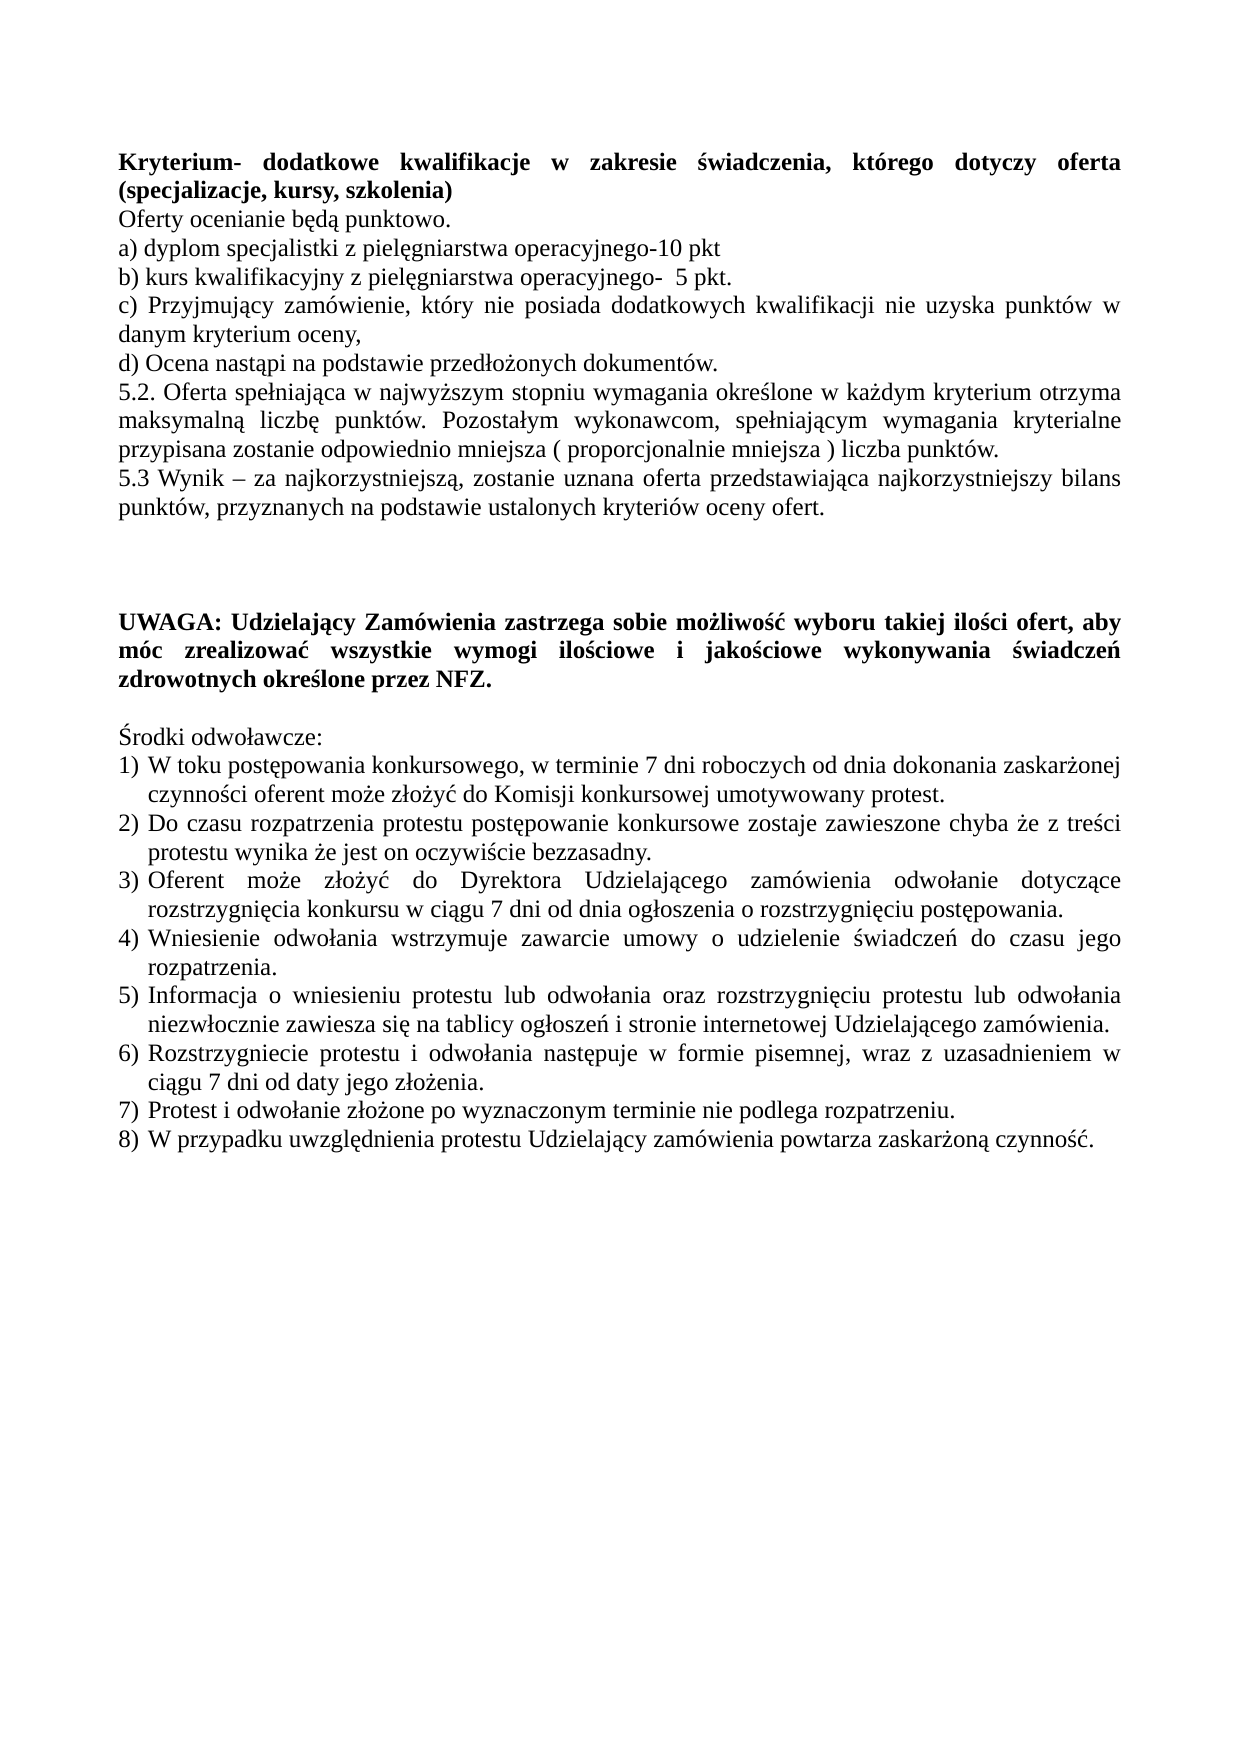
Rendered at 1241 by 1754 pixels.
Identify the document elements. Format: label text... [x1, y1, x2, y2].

text Oferty ocenianie będą punktowo. [118, 204, 1122, 233]
list Protest i odwołanie złożone po wyznaczonym terminie nie podlega rozpatrzeniu. [118, 1096, 1122, 1124]
text b) kurs kwalifikacyjny z pielęgniarstwa operacyjnego- 5 pkt. [118, 262, 1122, 291]
list Do czasu rozpatrzenia protestu postępowanie konkursowe zostaje zawieszone chyba że z treści protestu wynika że jest on oczywiście bezzasadny. [118, 808, 1122, 866]
text 5.3 Wynik – za najkorzystniejszą, zostanie uznana oferta przedstawiająca najkorzystniejszy bilans punktów, przyznanych na podstawie ustalonych kryteriów oceny ofert. [118, 463, 1122, 521]
text 5.2. Oferta spełniająca w najwyższym stopniu wymagania określone w każdym kryterium otrzyma maksymalną liczbę punktów. Pozostałym wykonawcom, spełniającym wymagania kryterialne przypisana zostanie odpowiednio mniejsza ( proporcjonalnie mniejsza ) liczba punktów. [118, 377, 1122, 463]
text UWAGA: Udzielający Zamówienia zastrzega sobie możliwość wyboru takiej ilości ofert, aby móc zrealizować wszystkie wymogi ilościowe i jakościowe wykonywania świadczeń zdrowotnych określone przez NFZ. [118, 607, 1122, 693]
list Oferent może złożyć do Dyrektora Udzielającego zamówienia odwołanie dotyczące rozstrzygnięcia konkursu w ciągu 7 dni od dnia ogłoszenia o rozstrzygnięciu postępowania. [118, 866, 1122, 923]
list Informacja o wniesieniu protestu lub odwołania oraz rozstrzygnięciu protestu lub odwołania niezwłocznie zawiesza się na tablicy ogłoszeń i stronie internetowej Udzielającego zamówienia. [118, 981, 1122, 1038]
list Rozstrzygniecie protestu i odwołania następuje w formie pisemnej, wraz z uzasadnieniem w ciągu 7 dni od daty jego złożenia. [118, 1038, 1122, 1096]
text Kryterium- dodatkowe kwalifikacje w zakresie świadczenia, którego dotyczy oferta (specjalizacje, kursy, szkolenia) [118, 147, 1122, 204]
text d) Ocena nastąpi na podstawie przedłożonych dokumentów. [118, 348, 1122, 377]
text a) dyplom specjalistki z pielęgniarstwa operacyjnego-10 pkt [118, 233, 1122, 262]
list Wniesienie odwołania wstrzymuje zawarcie umowy o udzielenie świadczeń do czasu jego rozpatrzenia. [118, 923, 1122, 981]
text c) Przyjmujący zamówienie, który nie posiada dodatkowych kwalifikacji nie uzyska punktów w danym kryterium oceny, [118, 291, 1122, 348]
list Środki odwoławcze: [118, 722, 1122, 751]
list W toku postępowania konkursowego, w terminie 7 dni roboczych od dnia dokonania zaskarżonej czynności oferent może złożyć do Komisji konkursowej umotywowany protest. [118, 751, 1122, 808]
list W przypadku uwzględnienia protestu Udzielający zamówienia powtarza zaskarżoną czynność. [118, 1124, 1122, 1153]
